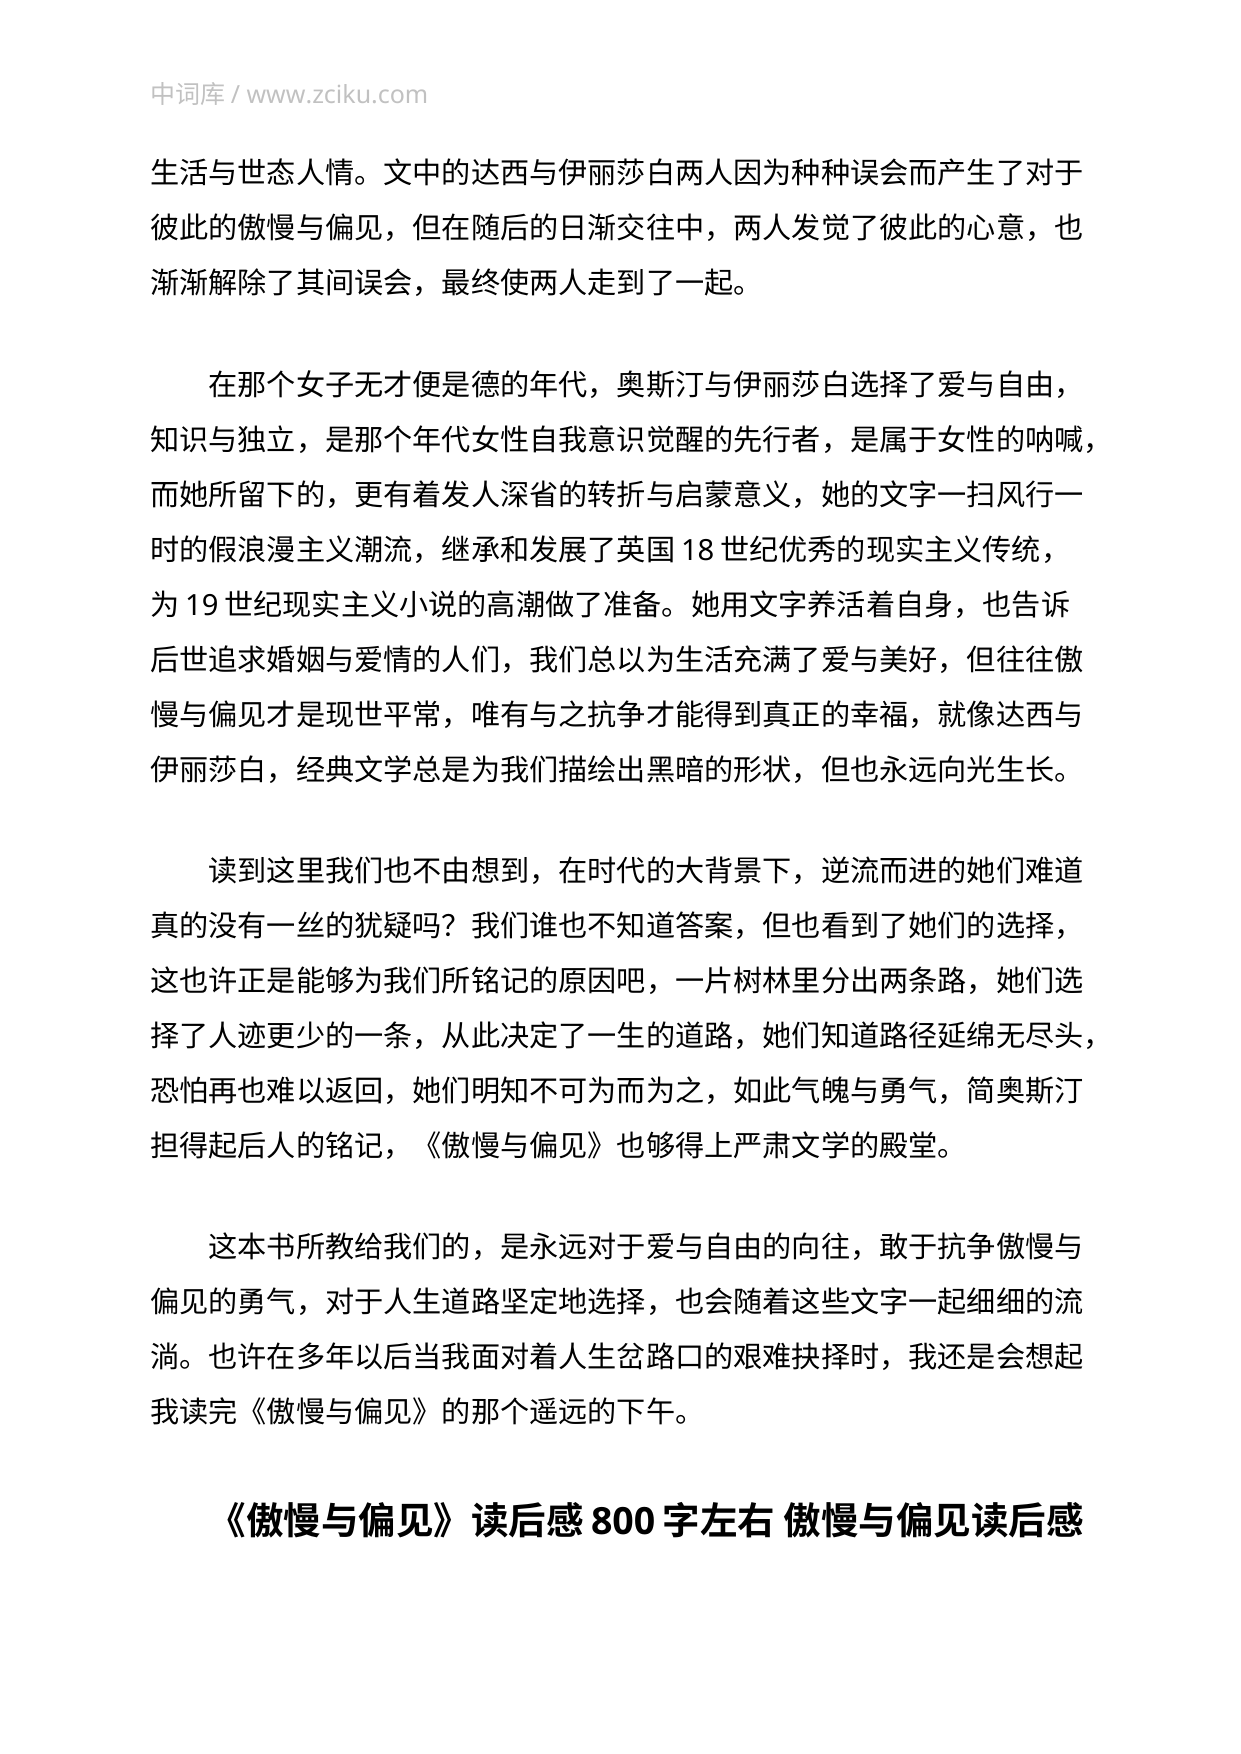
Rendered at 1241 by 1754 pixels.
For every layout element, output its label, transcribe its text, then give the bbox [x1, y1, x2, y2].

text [150, 150, 1090, 302]
text 这本书所教给我们的，是永远对于爱与自由的向往，敢于抗争傲慢与偏见的勇气，对于人生道路坚定地选择，也会随着这些文字一起细细的流淌。也许在多年以后当我面对着人生岔路口的艰难抉择时，我还是会想起我读完《傲慢与偏见》的那个遥远的下午。 [150, 1224, 1090, 1431]
text 在那个女子无才便是德的年代，奥斯汀与伊丽莎白选择了爱与自由，知识与独立，是那个年代女性自我意识觉醒的先行者，是属于女性的呐喊，而她所留下的，更有着发人深省的转折与启蒙意义，她的文字一扫风行一时的假浪漫主义潮流，继承和发展了英国18世纪优秀的现实主义传统，为19世纪现实主义小说的高潮做了准备。她用文字养活着自身，也告诉后世追求婚姻与爱情的人们，我们总以为生活充满了爱与美好，但往往傲慢与偏见才是现世平常，唯有与之抗争才能得到真正的幸福，就像达西与伊丽莎白，经典文学总是为我们描绘出黑暗的形状，但也永远向光生长。 [150, 362, 1090, 788]
text 读到这里我们也不由想到，在时代的大背景下，逆流而进的她们难道真的没有一丝的犹疑吗？我们谁也不知道答案，但也看到了她们的选择，这也许正是能够为我们所铭记的原因吧，一片树林里分出两条路，她们选择了人迹更少的一条，从此决定了一生的道路，她们知道路径延绵无尽头，恐怕再也难以返回，她们明知不可为而为之，如此气魄与勇气，简奥斯汀担得起后人的铭记，《傲慢与偏见》也够得上严肃文学的殿堂。 [150, 848, 1090, 1164]
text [150, 1491, 1090, 1545]
